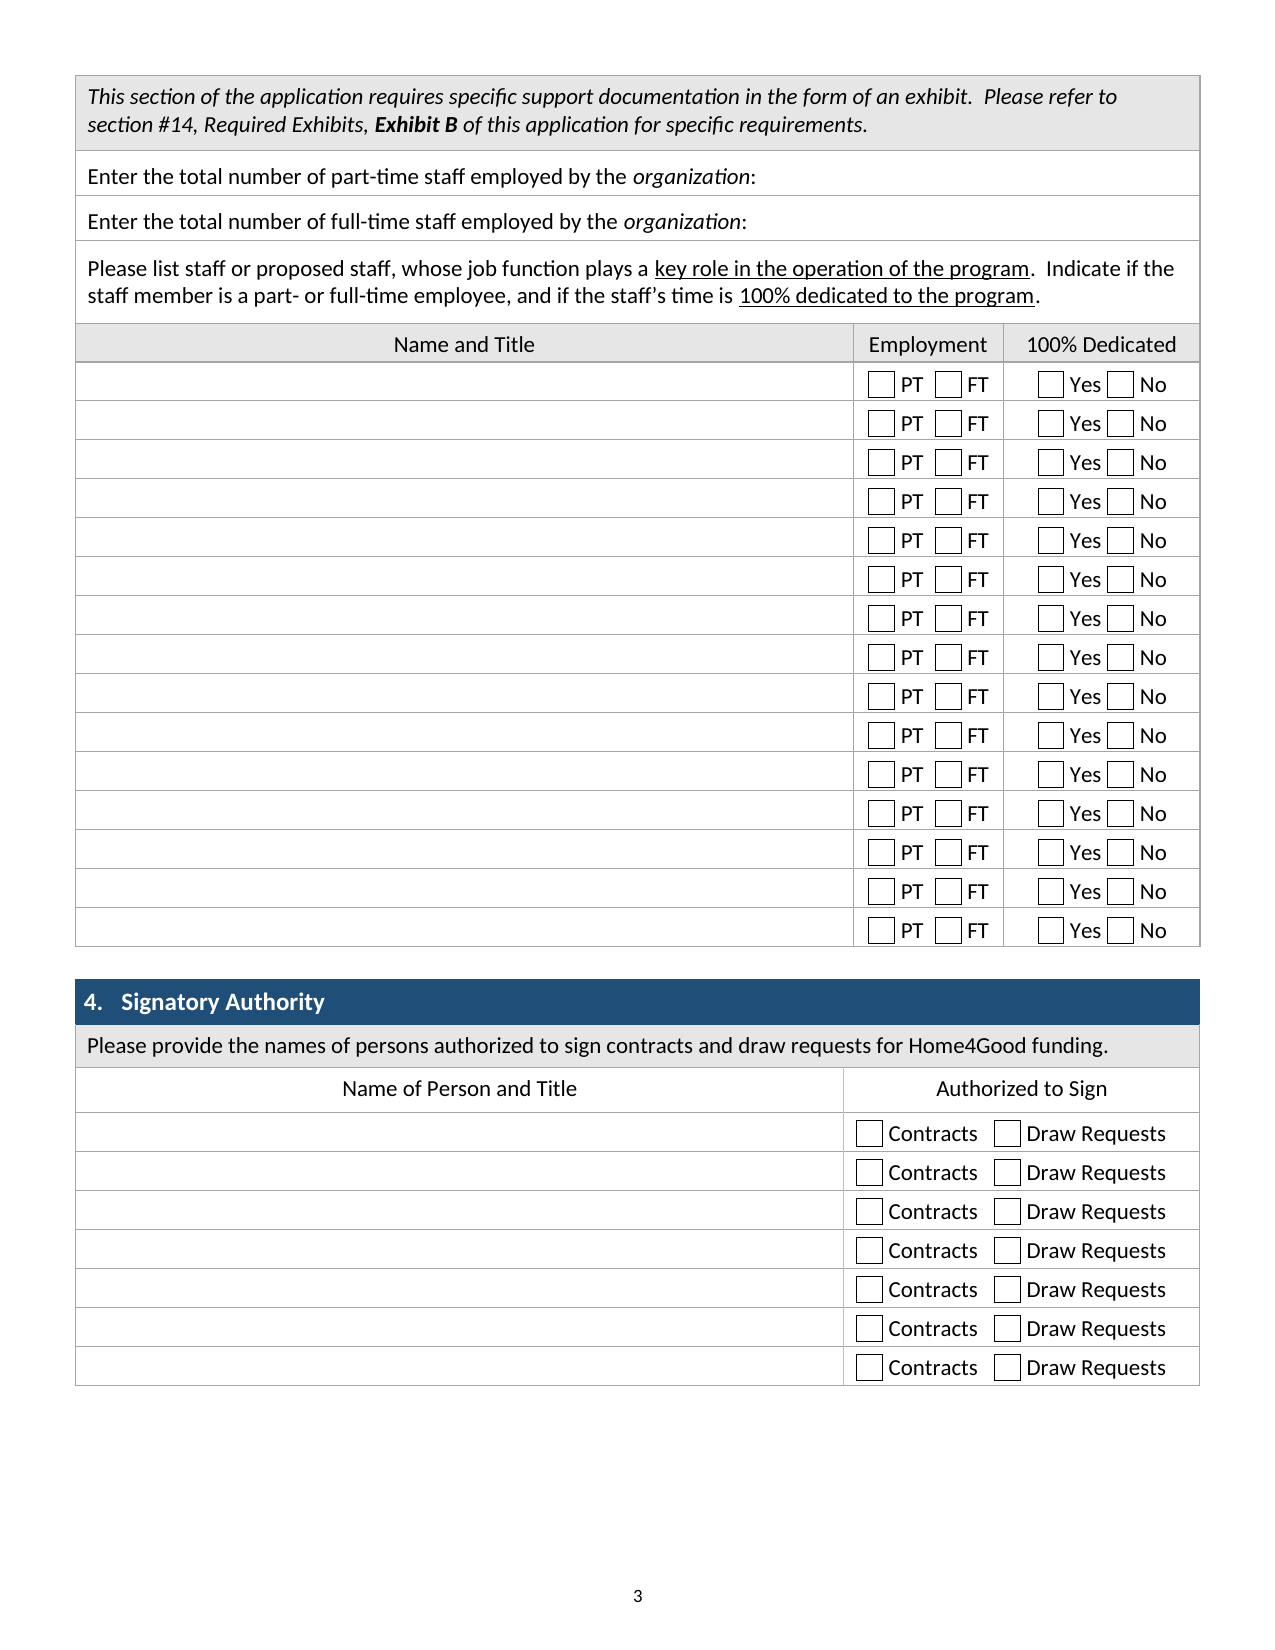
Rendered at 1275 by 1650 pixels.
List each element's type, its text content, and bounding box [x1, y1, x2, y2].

table_cell 100% Dedicated [1004, 324, 1199, 361]
table_cell PT FT [854, 713, 1003, 751]
table_cell [865, 196, 1199, 240]
table_cell [76, 791, 853, 829]
table_cell [76, 1152, 843, 1190]
table_cell [76, 1230, 843, 1268]
table_cell [76, 1191, 843, 1229]
table_cell [76, 401, 853, 439]
table_cell [76, 713, 853, 751]
table_cell Yes No [1004, 713, 1199, 751]
table_cell [76, 635, 853, 673]
table_cell PT FT [854, 635, 1003, 673]
table_cell [76, 1113, 843, 1151]
table_cell Yes No [1004, 518, 1199, 556]
table_cell PT FT [854, 363, 1003, 400]
table_cell PT FT [854, 791, 1003, 829]
table_cell Yes No [1004, 830, 1199, 868]
table_header Signatory Authority [76, 980, 1199, 1024]
table_cell Yes No [1004, 440, 1199, 478]
table_cell Yes No [1004, 401, 1199, 439]
table_cell PT FT [854, 908, 1003, 946]
table_cell PT FT [854, 752, 1003, 790]
table_cell [76, 557, 853, 595]
table_cell Yes No [1004, 557, 1199, 595]
table_cell [76, 1269, 843, 1307]
table_cell [76, 518, 853, 556]
table_cell [76, 869, 853, 907]
table_cell [76, 830, 853, 868]
table_cell PT FT [854, 479, 1003, 517]
table_cell [76, 363, 853, 400]
table_cell Please list staff or proposed staff, whose job function plays a key role in the operation of the program. Indicate if the staff member is a part- or full-time employee, and if the staff’s time is 100% dedicated to the program. [76, 241, 1199, 322]
table_cell PT FT [854, 596, 1003, 634]
table_cell PT FT [854, 440, 1003, 478]
table_cell Contracts Draw Requests [844, 1113, 1199, 1151]
table_cell [865, 151, 1199, 195]
table_cell PT FT [854, 557, 1003, 595]
table_cell Contracts Draw Requests [844, 1230, 1199, 1268]
table_cell Contracts Draw Requests [844, 1191, 1199, 1229]
table_cell Contracts Draw Requests [844, 1308, 1199, 1346]
table_cell Yes No [1004, 908, 1199, 946]
table_cell [76, 674, 853, 712]
table_cell Name of Person and Title [76, 1068, 843, 1112]
table_cell [76, 1347, 843, 1384]
table_cell Yes No [1004, 596, 1199, 634]
table_cell Yes No [1004, 791, 1199, 829]
table_cell [76, 479, 853, 517]
table_cell [76, 440, 853, 478]
table_cell PT FT [854, 518, 1003, 556]
table_cell This section of the application requires specific support documentation in the form of an exhibit. Please refer to section #14, Required Exhibits, Exhibit B of this application for specific requirements. [76, 76, 1199, 150]
table_cell [76, 1308, 843, 1346]
table_cell Authorized to Sign [844, 1068, 1199, 1112]
table_cell Contracts Draw Requests [844, 1347, 1199, 1384]
table_cell Please provide the names of persons authorized to sign contracts and draw requests for Home4Good funding. [76, 1025, 1199, 1067]
table_cell [76, 908, 853, 946]
table_cell Yes No [1004, 752, 1199, 790]
table_cell PT FT [854, 830, 1003, 868]
table_cell Employment [854, 324, 1003, 361]
table_cell PT FT [854, 401, 1003, 439]
table_cell Yes No [1004, 363, 1199, 400]
table_cell PT FT [854, 869, 1003, 907]
table_cell Contracts Draw Requests [844, 1269, 1199, 1307]
table_cell [76, 752, 853, 790]
table_cell Yes No [1004, 869, 1199, 907]
table_cell Yes No [1004, 635, 1199, 673]
table_cell Yes No [1004, 674, 1199, 712]
table_cell Yes No [1004, 479, 1199, 517]
table_cell Enter the total number of part-time staff employed by the organization: [76, 151, 865, 195]
table_cell [76, 596, 853, 634]
table_cell Enter the total number of full-time staff employed by the organization: [76, 196, 865, 240]
table_cell Contracts Draw Requests [844, 1152, 1199, 1190]
table_cell Name and Title [76, 324, 853, 361]
table_cell PT FT [854, 674, 1003, 712]
